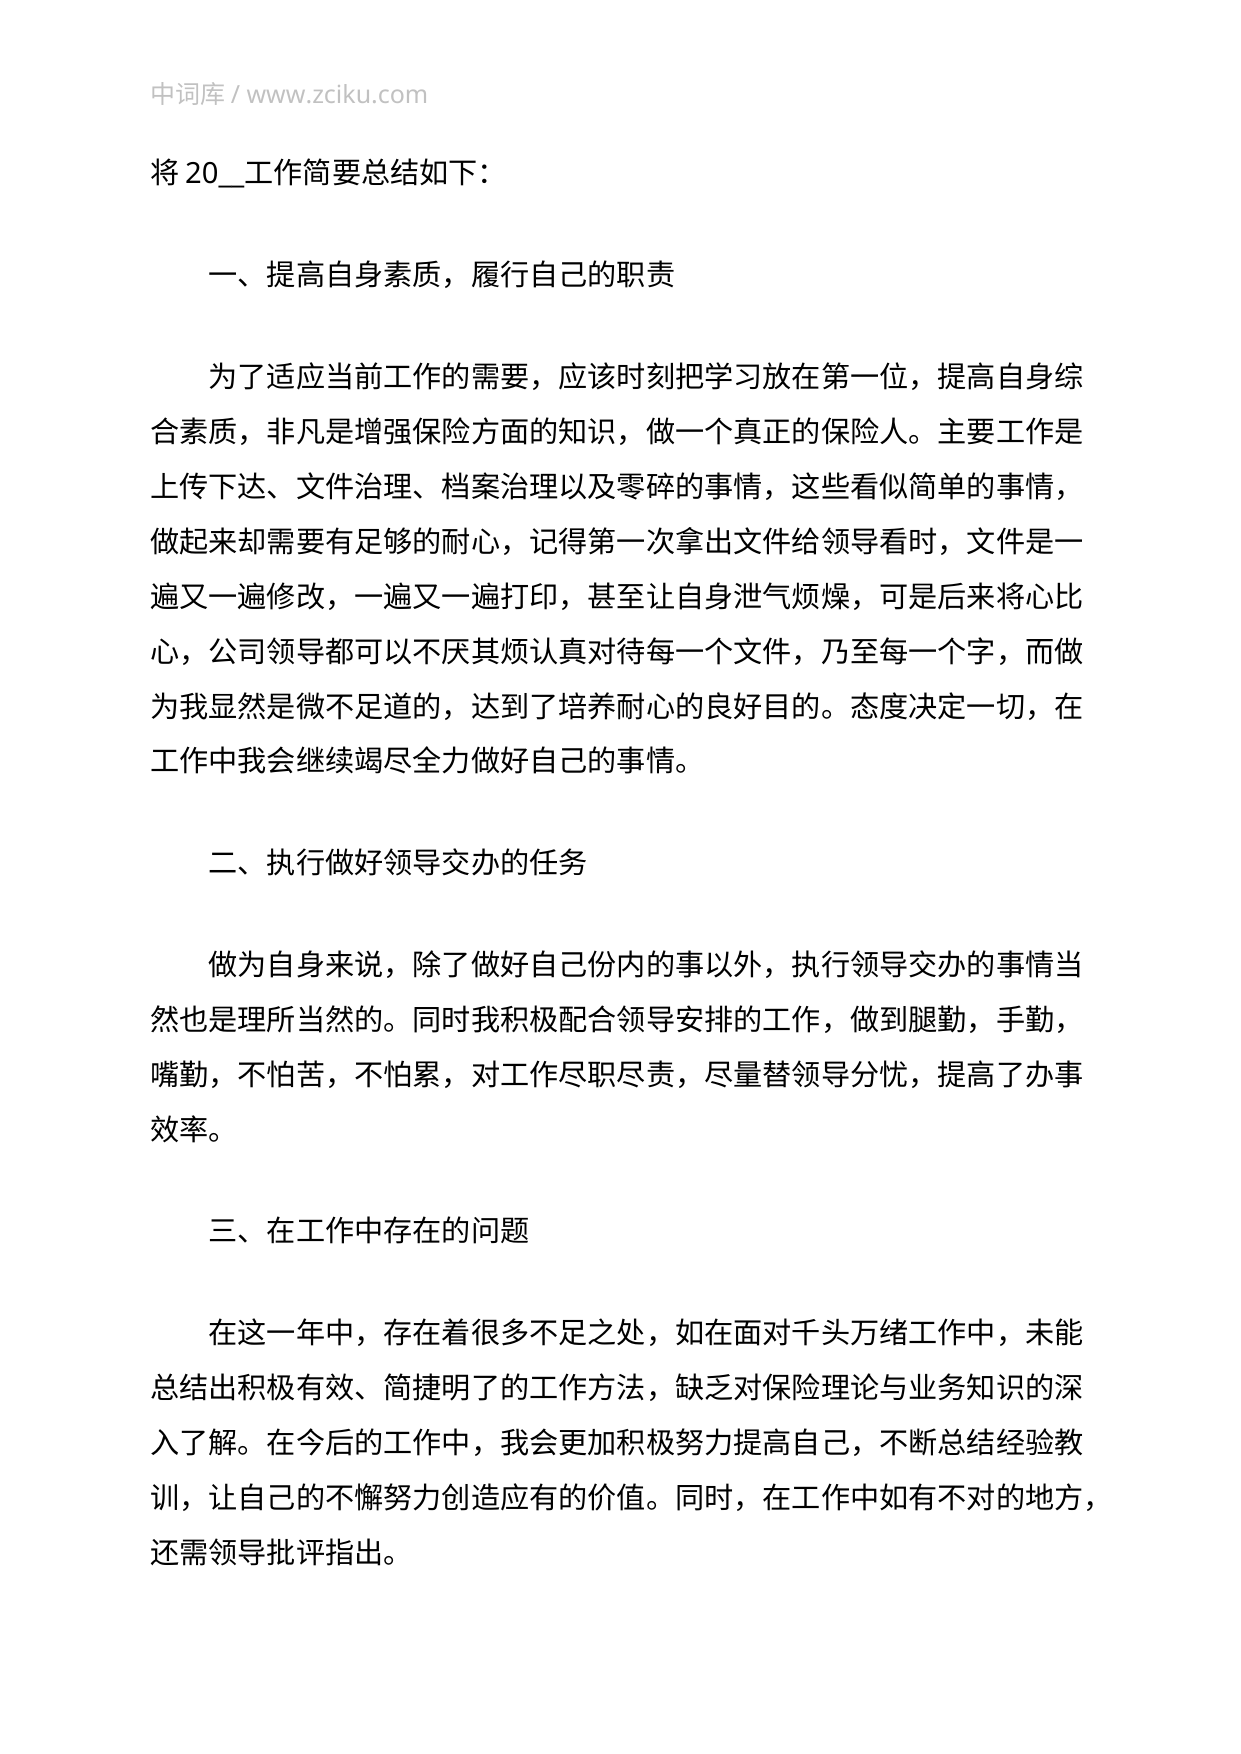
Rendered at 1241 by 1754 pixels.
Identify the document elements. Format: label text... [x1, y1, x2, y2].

text 为了适应当前工作的需要，应该时刻把学习放在第一位，提高自身综合素质，非凡是增强保险方面的知识，做一个真正的保险人。主要工作是上传下达、文件治理、档案治理以及零碎的事情，这些看似简单的事情，做起来却需要有足够的耐心，记得第一次拿出文件给领导看时，文件是一遍又一遍修改，一遍又一遍打印，甚至让自身泄气烦燥，可是后来将心比心，公司领导都可以不厌其烦认真对待每一个文件，乃至每一个字，而做为我显然是微不足道的，达到了培养耐心的良好目的。态度决定一切，在工作中我会继续竭尽全力做好自己的事情。 [150, 354, 1090, 780]
text 一、提高自身素质，履行自己的职责 [150, 252, 1090, 294]
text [150, 150, 1090, 192]
text 做为自身来说，除了做好自己份内的事以外，执行领导交办的事情当然也是理所当然的。同时我积极配合领导安排的工作，做到腿勤，手勤，嘴勤，不怕苦，不怕累，对工作尽职尽责，尽量替领导分忧，提高了办事效率。 [150, 942, 1090, 1148]
text 在这一年中，存在着很多不足之处，如在面对千头万绪工作中，未能总结出积极有效、简捷明了的工作方法，缺乏对保险理论与业务知识的深入了解。在今后的工作中，我会更加积极努力提高自己，不断总结经验教训，让自己的不懈努力创造应有的价值。同时，在工作中如有不对的地方，还需领导批评指出。 [150, 1310, 1090, 1572]
text 二、执行做好领导交办的任务 [150, 840, 1090, 882]
text 三、在工作中存在的问题 [150, 1208, 1090, 1250]
